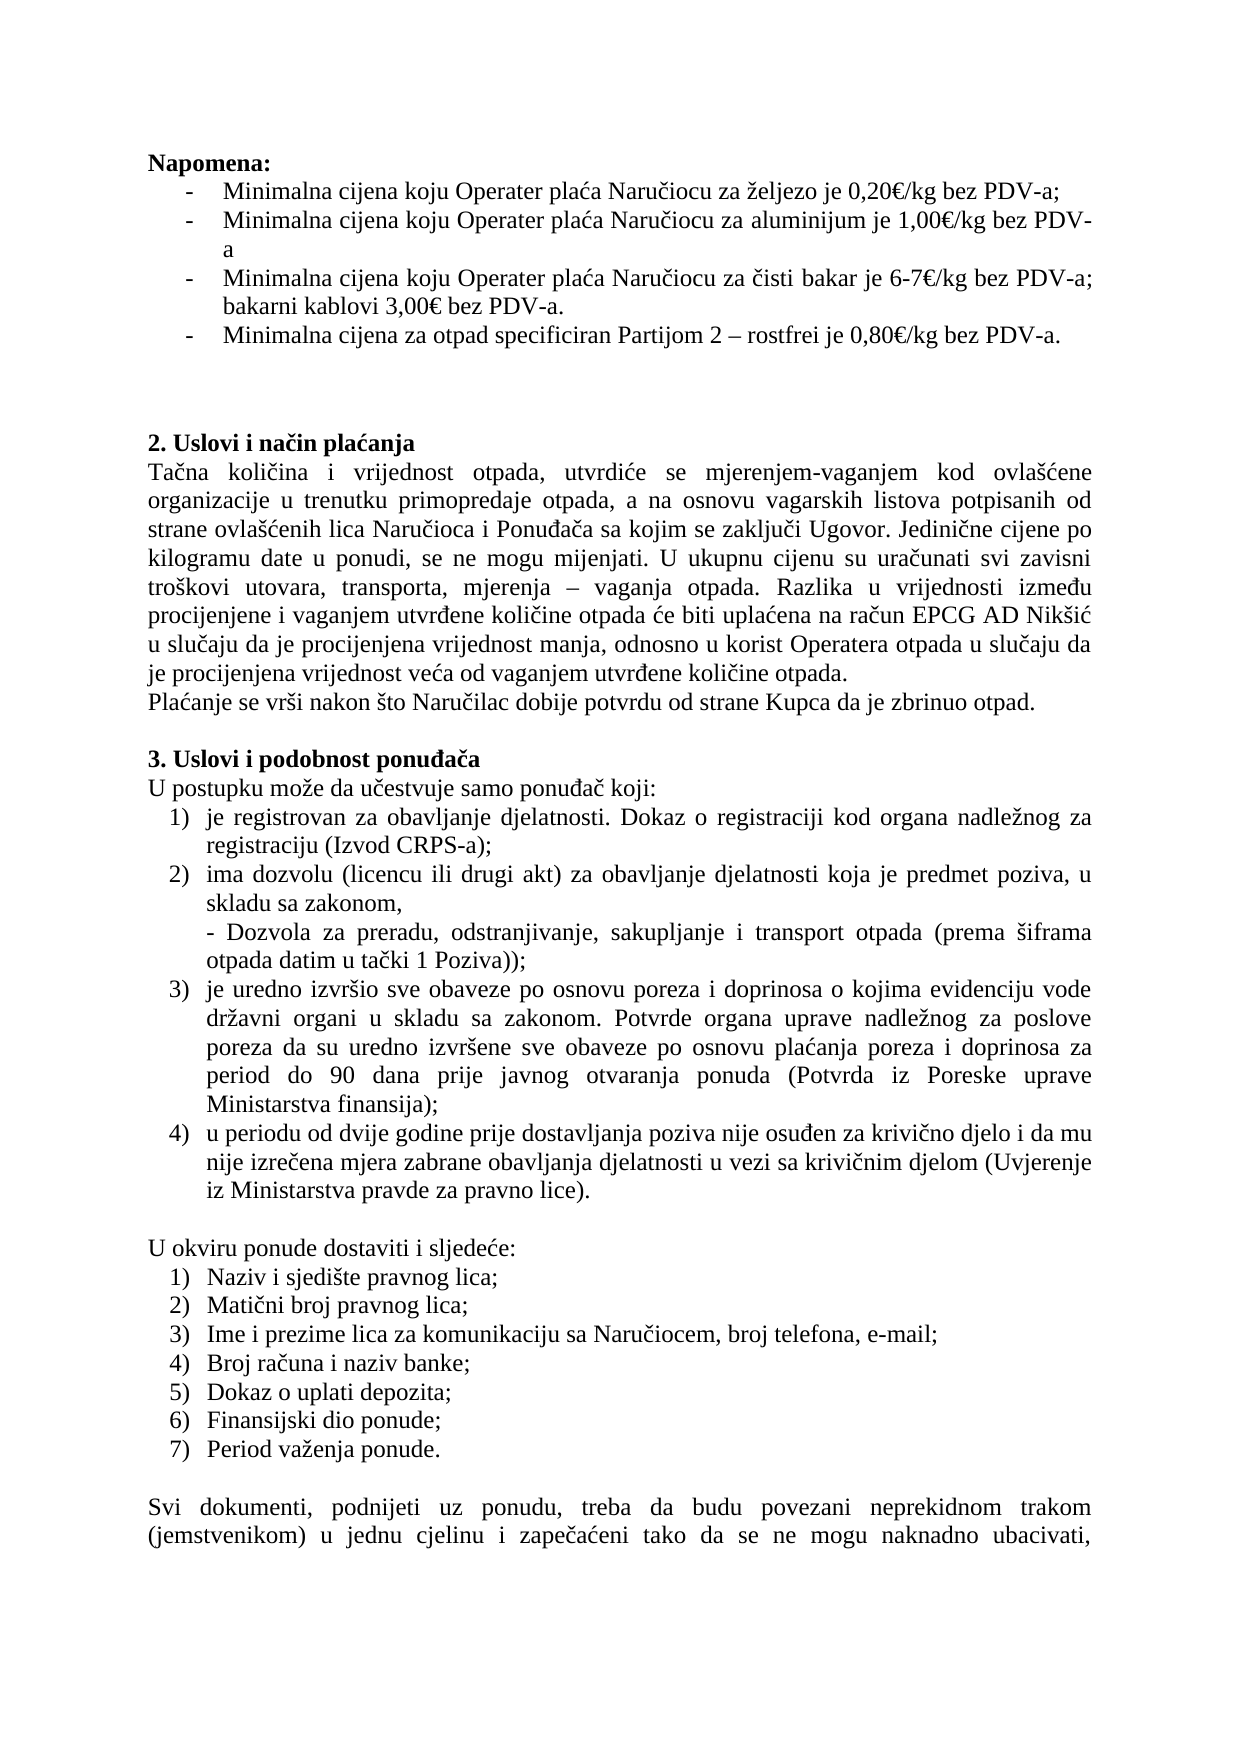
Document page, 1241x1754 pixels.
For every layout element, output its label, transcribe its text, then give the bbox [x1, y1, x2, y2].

list Minimalna cijena koju Operater plaća Naručiocu za aluminijum je 1,00€/kg bez PDV-a [185, 205, 1093, 263]
list Matični broj pravnog lica; [169, 1290, 1093, 1319]
list u periodu od dvije godine prije dostavljanja poziva nije osuđen za krivično djelo i da mu nije izrečena mjera zabrane obavljanja djelatnosti u vezi sa krivičnim djelom (Uvjerenje iz Ministarstva pravde za pravno lice). [168, 1118, 1093, 1204]
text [148, 1492, 1093, 1549]
list Ime i prezime lica za komunikaciju sa Naručiocem, broj telefona, e-mail; [169, 1319, 1093, 1348]
list Minimalna cijena koju Operater plaća Naručiocu za željezo je 0,20€/kg bez PDV-a; [185, 176, 1093, 205]
list Minimalna cijena koju Operater plaća Naručiocu za čisti bakar je 6-7€/kg bez PDV-a; bakarni kablovi 3,00€ bez PDV-a. [185, 263, 1093, 320]
list Minimalna cijena za otpad specificiran Partijom 2 – rostfrei je 0,80€/kg bez PDV-a. [185, 320, 1093, 349]
list Dokaz o uplati depozita; [169, 1377, 1093, 1405]
text U postupku može da učestvuje samo ponuđač koji: [148, 773, 1093, 802]
text Tačna količina i vrijednost otpada, utvrdiće se mjerenjem-vaganjem kod ovlašćene organizacije u trenutku primopredaje otpada, a na osnovu vagarskih listova potpisanih od strane ovlašćenih lica Naručioca i Ponuđača sa kojim se zaključi Ugovor. Jedinične cijene po kilogramu date u ponudi, se ne mogu mijenjati. U ukupnu cijenu su uračunati svi zavisni troškovi utovara, transporta, mjerenja – vaganja otpada. Razlika u vrijednosti između procijenjene i vaganjem utvrđene količine otpada će biti uplaćena na račun EPCG AD Nikšić u slučaju da je procijenjena vrijednost manja, odnosno u korist Operatera otpada u slučaju da je procijenjena vrijednost veća od vaganjem utvrđene količine otpada. [148, 457, 1093, 687]
text 2. Uslovi i način plaćanja [148, 428, 1093, 457]
list Period važenja ponude. [169, 1434, 1093, 1463]
list Broj računa i naziv banke; [169, 1348, 1093, 1377]
text Napomena: [148, 148, 1093, 176]
text U okviru ponude dostaviti i sljedeće: [148, 1233, 1093, 1262]
list je registrovan za obavljanje djelatnosti. Dokaz o registraciji kod organa nadležnog za registraciju (Izvod CRPS-a); [168, 802, 1093, 859]
text Plaćanje se vrši nakon što Naručilac dobije potvrdu od strane Kupca da je zbrinuo otpad. [148, 687, 1093, 715]
list ima dozvolu (licencu ili drugi akt) za obavljanje djelatnosti koja je predmet poziva, u skladu sa zakonom, [168, 859, 1093, 917]
list Naziv i sjedište pravnog lica; [169, 1262, 1093, 1290]
list je uredno izvršio sve obaveze po osnovu poreza i doprinosa o kojima evidenciju vode državni organi u skladu sa zakonom. Potvrde organa uprave nadležnog za poslove poreza da su uredno izvršene sve obaveze po osnovu plaćanja poreza i doprinosa za period do 90 dana prije javnog otvaranja ponuda (Potvrda iz Poreske uprave Ministarstva finansija); [168, 974, 1093, 1118]
text 3. Uslovi i podobnost ponuđača [148, 744, 1093, 773]
text - Dozvola za preradu, odstranjivanje, sakupljanje i transport otpada (prema šiframa otpada datim u tački 1 Poziva)); [206, 917, 1093, 974]
list Finansijski dio ponude; [169, 1405, 1093, 1434]
